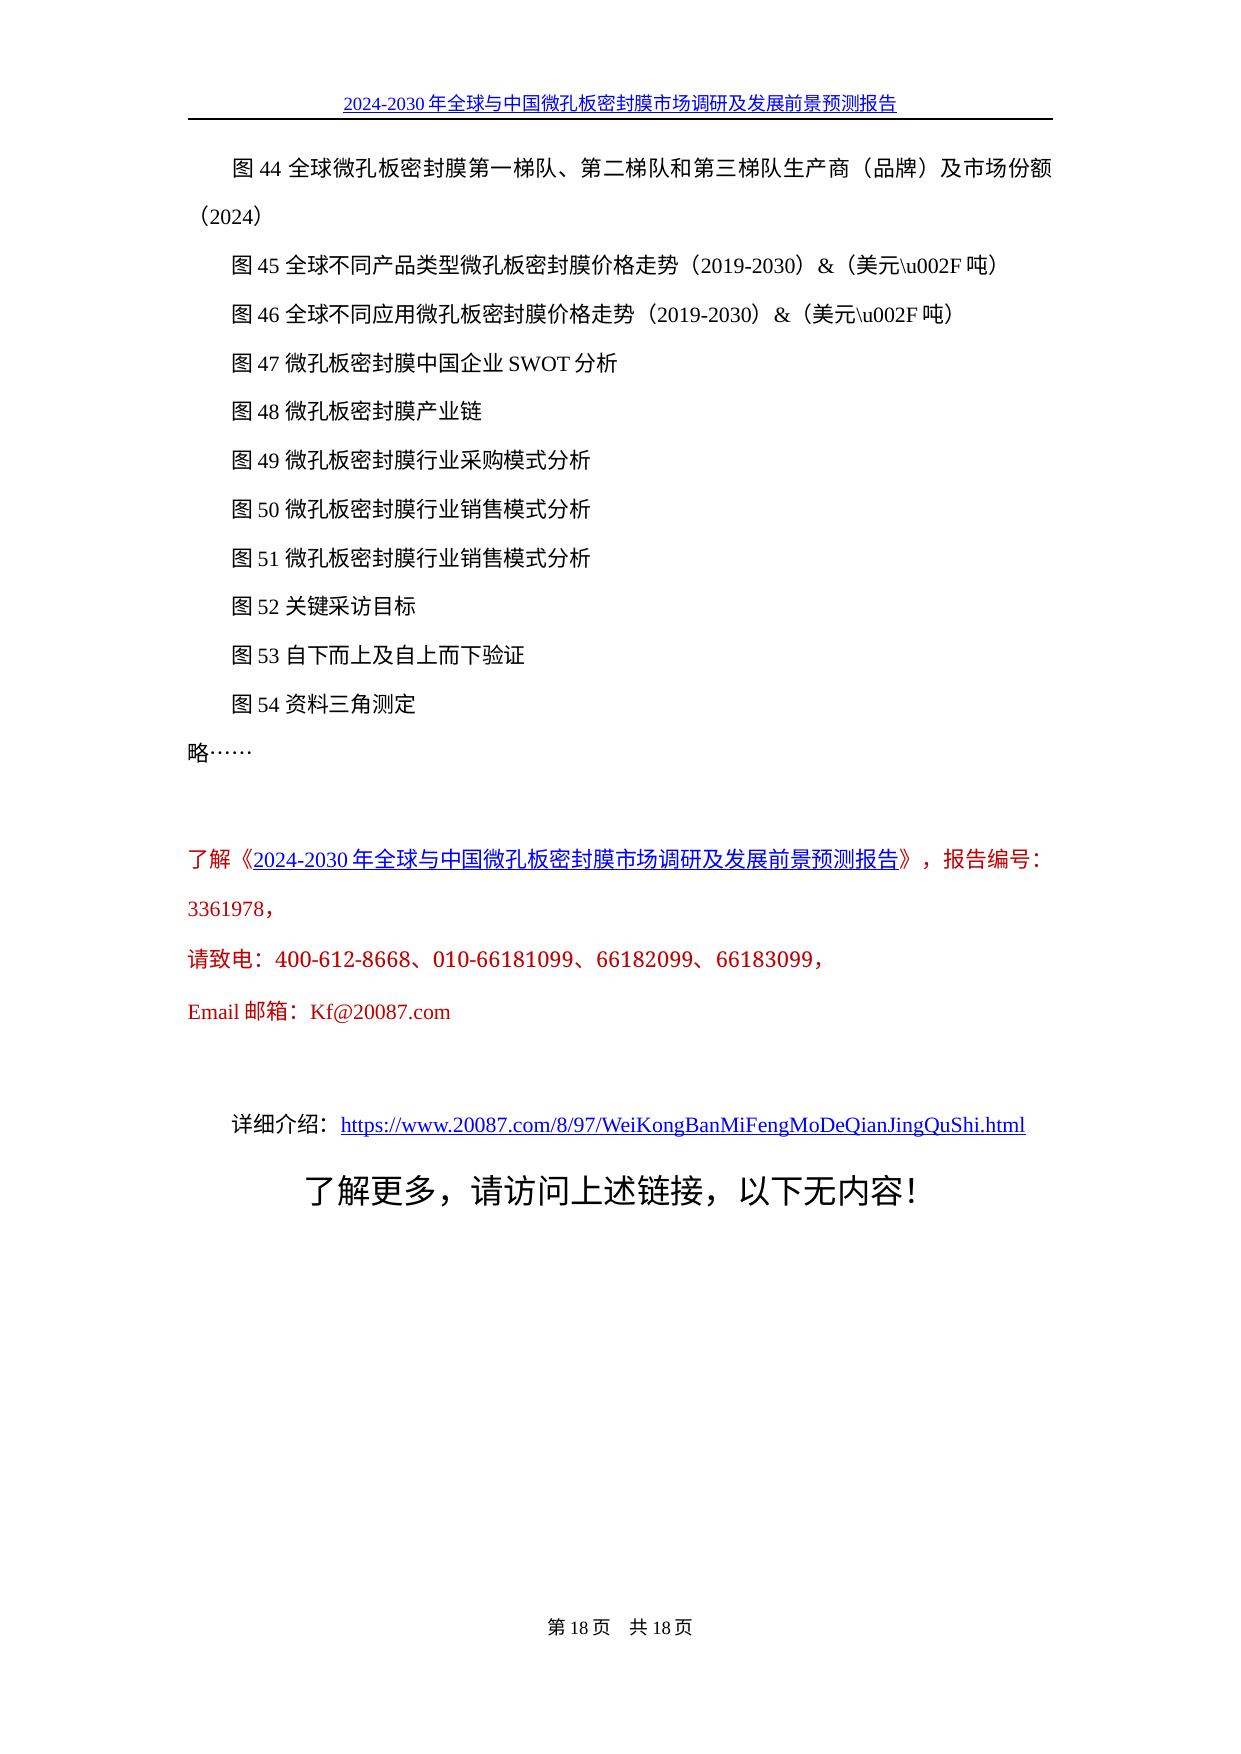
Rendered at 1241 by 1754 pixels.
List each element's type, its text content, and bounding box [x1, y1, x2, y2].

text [187, 150, 1053, 768]
text 请致电：400-612-8668、010-66181099、66182099、66183099， [187, 942, 1053, 974]
title 了解更多，请访问上述链接，以下无内容！ [187, 1156, 1053, 1221]
text 了解《2024-2030年全球与中国微孔板密封膜市场调研及发展前景预测报告》，报告编号：3361978， [187, 842, 1053, 923]
text Email邮箱：Kf@20087.com [187, 993, 1053, 1026]
text 详细介绍：https://www.20087.com/8/97/WeiKongBanMiFengMoDeQianJingQuShi.html [187, 1106, 1053, 1139]
